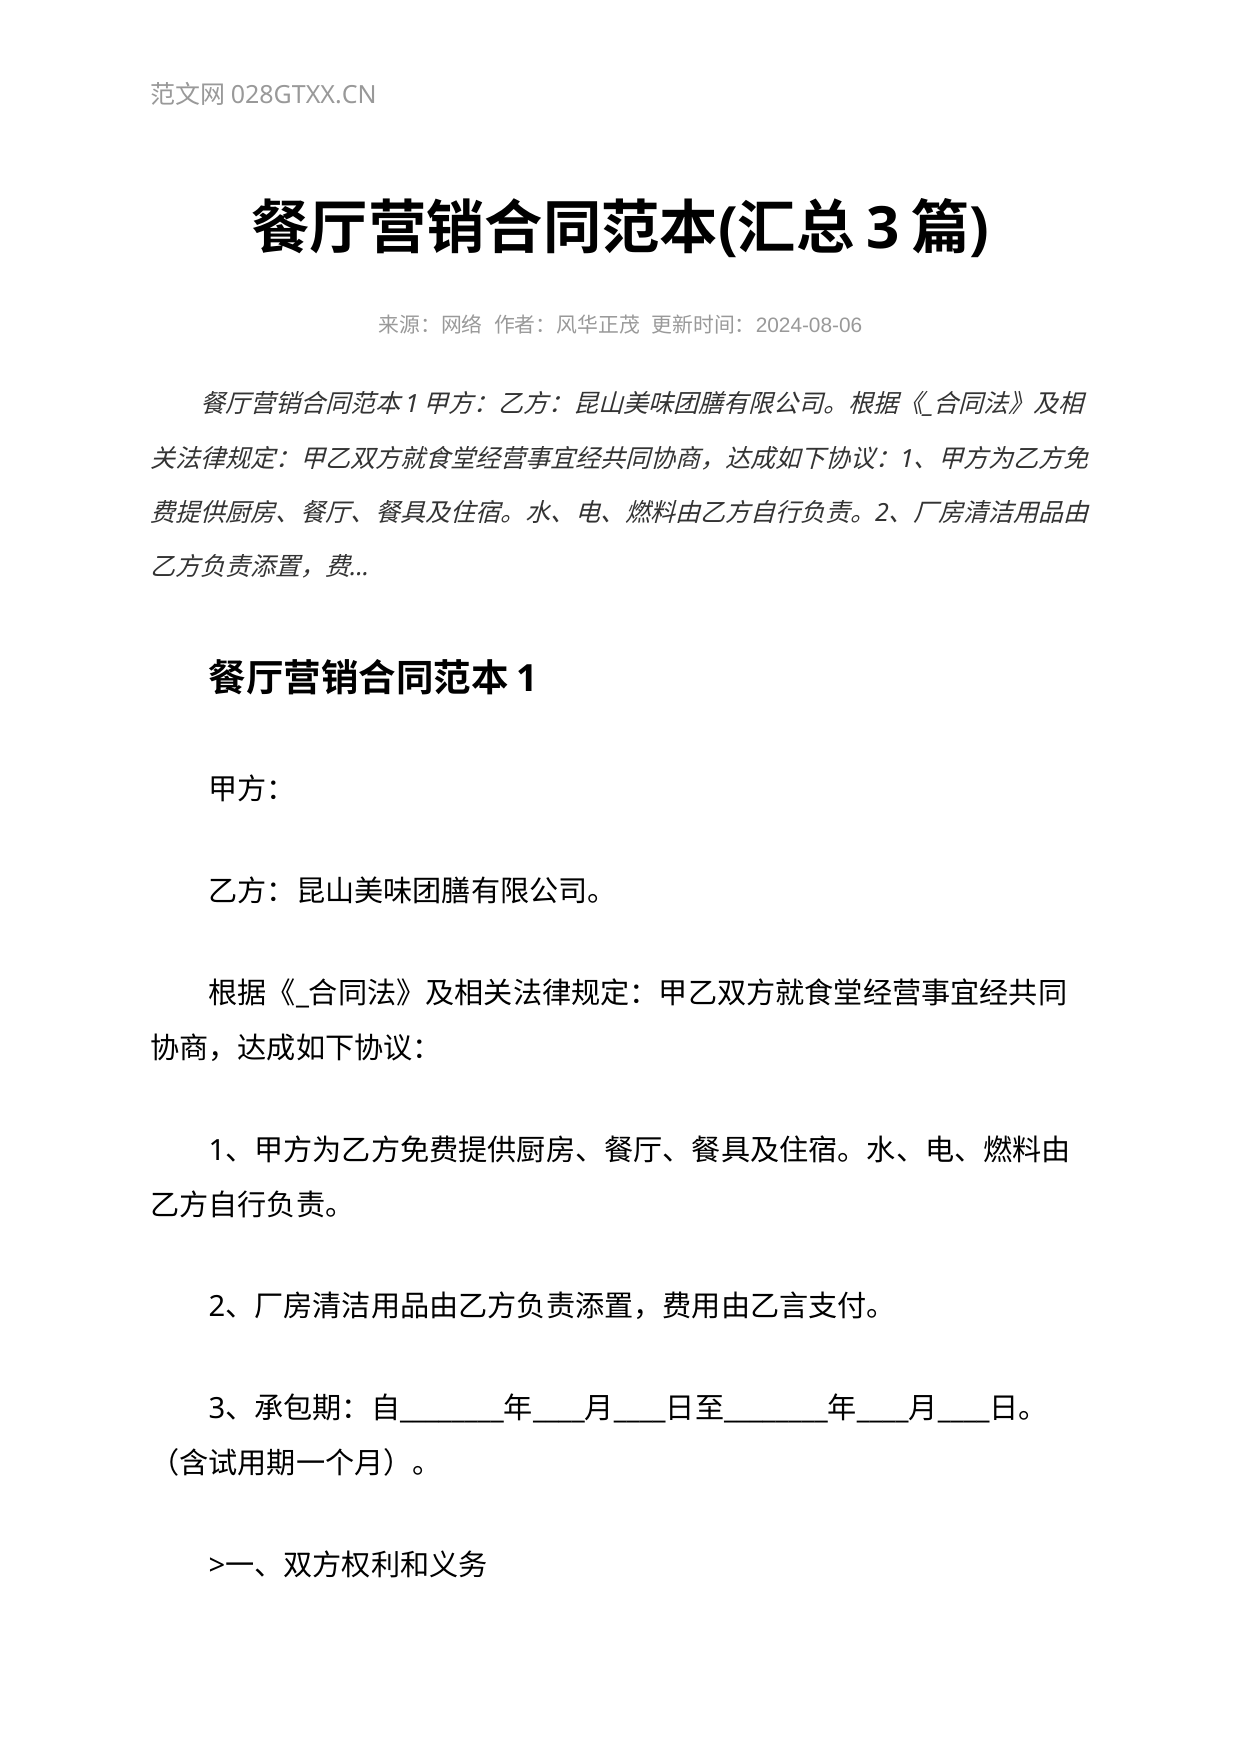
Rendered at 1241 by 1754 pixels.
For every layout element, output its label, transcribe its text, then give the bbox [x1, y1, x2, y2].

text 乙方：昆山美味团膳有限公司。 [150, 867, 1090, 910]
text 1、甲方为乙方免费提供厨房、餐厅、餐具及住宿。水、电、燃料由乙方自行负责。 [150, 1126, 1090, 1223]
text 甲方： [150, 766, 1090, 808]
text 根据《_合同法》及相关法律规定：甲乙双方就食堂经营事宜经共同协商，达成如下协议： [150, 969, 1090, 1067]
text 2、厂房清洁用品由乙方负责添置，费用由乙言支付。 [150, 1283, 1090, 1325]
text 3、承包期：自________年____月____日至________年____月____日。（含试用期一个月）。 [150, 1385, 1090, 1482]
text 餐厅营销合同范本1 [150, 648, 1090, 703]
text 来源：网络 作者：风华正茂 更新时间：2024-08-06 [150, 313, 1090, 337]
text 餐厅营销合同范本1甲方：乙方：昆山美味团膳有限公司。根据《_合同法》及相关法律规定：甲乙双方就食堂经营事宜经共同协商，达成如下协议：1、甲方为乙方免费提供厨房、餐厅、餐具及住宿。水、电、燃料由乙方自行负责。2、厂房清洁用品由乙方负责添置，费... [150, 384, 1090, 583]
text >一、双方权利和义务 [150, 1542, 1090, 1584]
subtitle 餐厅营销合同范本(汇总3篇) [150, 181, 1090, 266]
